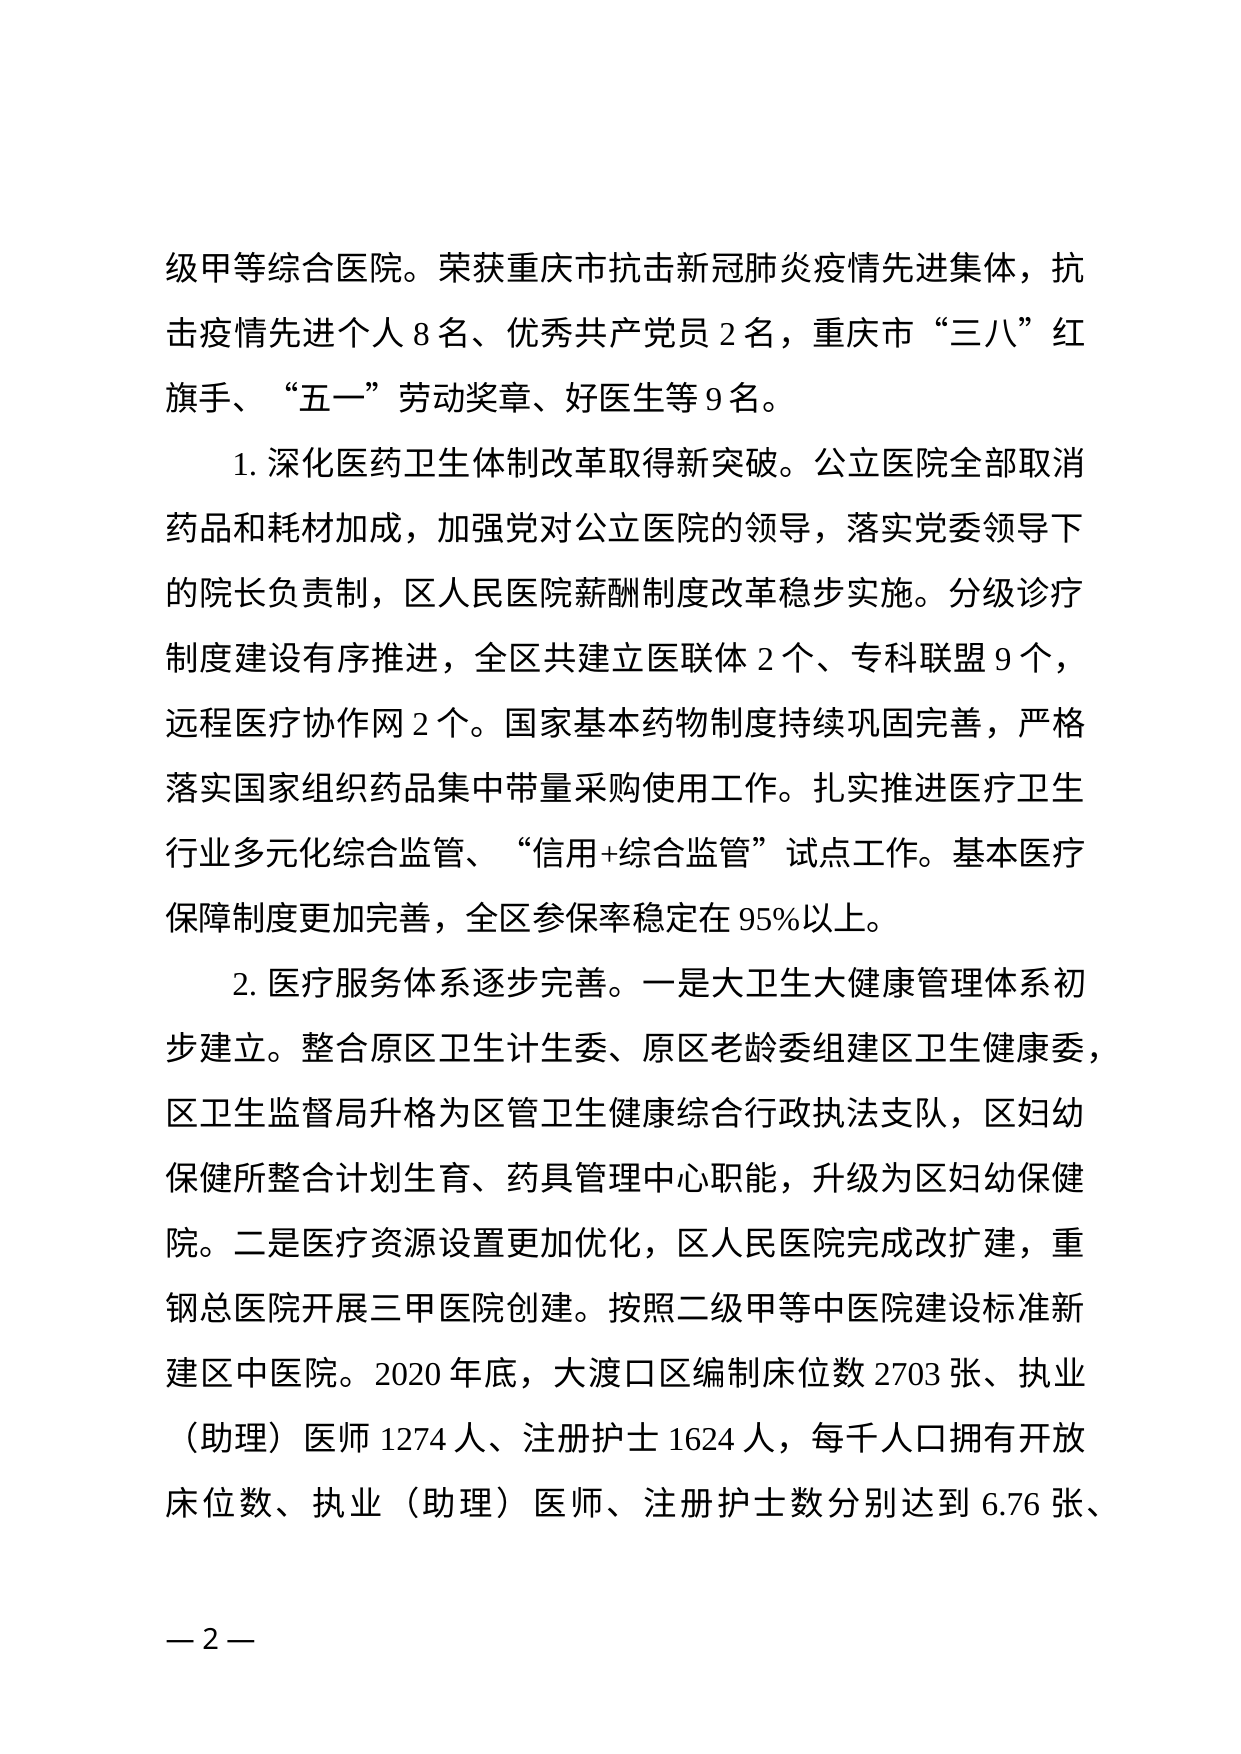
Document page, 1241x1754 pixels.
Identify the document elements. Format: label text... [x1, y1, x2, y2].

text 1. 深化医药卫生体制改革取得新突破。公立医院全部取消药品和耗材加成，加强党对公立医院的领导，落实党委领导下的院长负责制，区人民医院薪酬制度改革稳步实施。分级诊疗制度建设有序推进，全区共建立医联体2个、专科联盟9个，远程医疗协作网2个。国家基本药物制度持续巩固完善，严格落实国家组织药品集中带量采购使用工作。扎实推进医疗卫生行业多元化综合监管、“信用+综合监管”试点工作。基本医疗保障制度更加完善，全区参保率稳定在95%以上。 [165, 428, 1087, 948]
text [165, 948, 1087, 1533]
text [165, 233, 1087, 428]
